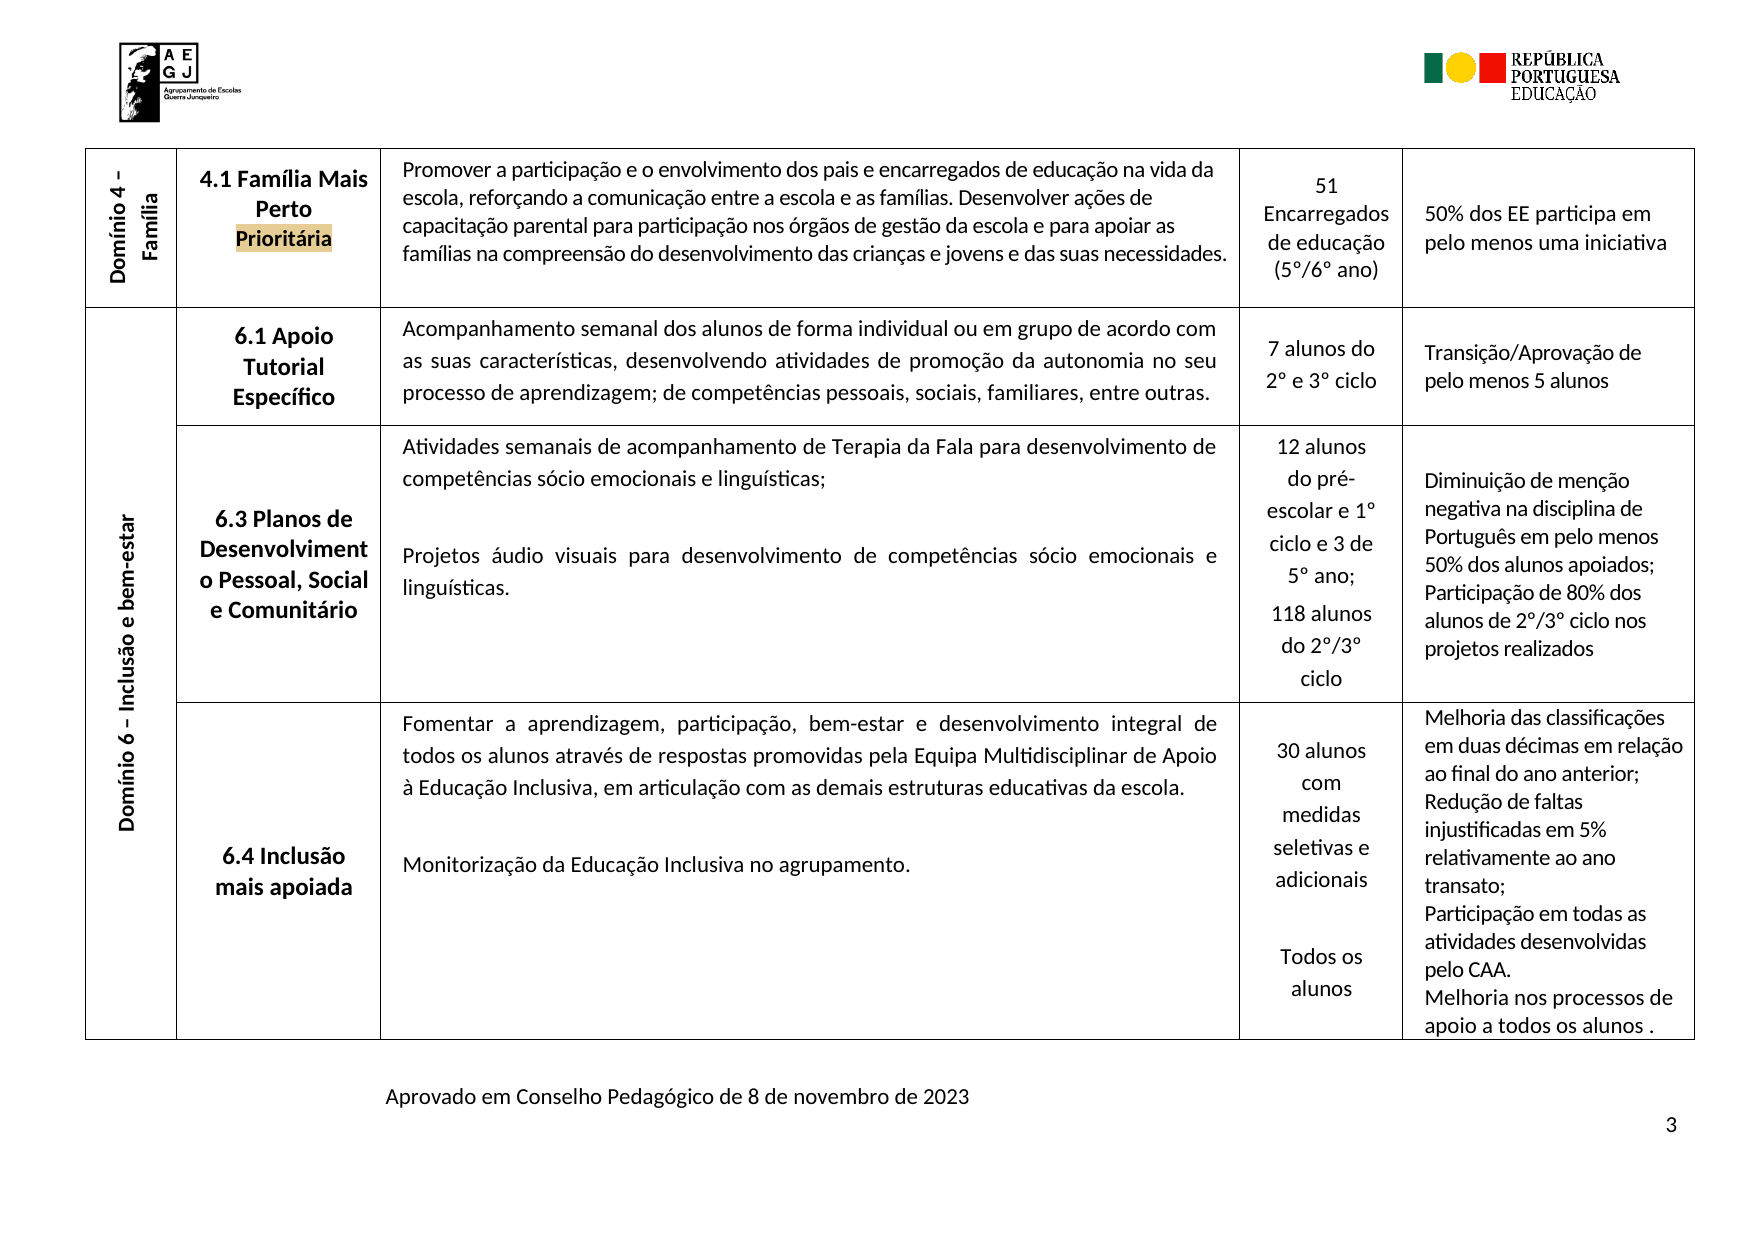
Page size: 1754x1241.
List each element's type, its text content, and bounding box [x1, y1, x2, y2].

table_cell Transição/Aprovação de pelo menos 5 alunos [1403, 308, 1694, 425]
text Aprovado em Conselho Pedagógico de 8 de novembro de 2023 [310, 1082, 1680, 1110]
table_cell Promover a participação e o envolvimento dos pais e encarregados de educação na vida da escola, reforçando a comunicação entre a escola e as famílias. Desenvolver ações de capacitação parental para participação nos órgãos de gestão da escola e para apoiar as famílias na compreensão do desenvolvimento das crianças e jovens e das suas necessidades. [381, 149, 1239, 307]
table_cell Acompanhamento semanal dos alunos de forma individual ou em grupo de acordo com as suas características, desenvolvendo atividades de promoção da autonomia no seu processo de aprendizagem; de competências pessoais, sociais, familiares, entre outras. [381, 308, 1239, 425]
table_cell Fomentar a aprendizagem, participação, bem-estar e desenvolvimento integral de todos os alunos através de respostas promovidas pela Equipa Multidisciplinar de Apoio à Educação Inclusiva, em articulação com as demais estruturas educativas da escola. Monitorização da Educação Inclusiva no agrupamento. [381, 703, 1239, 1039]
table_cell Diminuição de menção negativa na disciplina de Português em pelo menos 50% dos alunos apoiados; Participação de 80% dos alunos de 2º/3º ciclo nos projetos realizados [1403, 426, 1694, 702]
table_cell 6.4 Inclusão mais apoiada [177, 703, 380, 1039]
table_cell 51 Encarregados de educação (5º/6º ano) [1240, 149, 1402, 307]
table_cell 50% dos EE participa em pelo menos uma iniciativa [1403, 149, 1694, 307]
table_cell 6.1 Apoio Tutorial Específico [177, 308, 380, 425]
table_cell Domínio 6 – Inclusão e bem-estar [86, 308, 176, 1039]
table_cell 30 alunos com medidas seletivas e adicionais Todos os alunos [1240, 703, 1402, 1039]
table_cell 4.1 Família Mais Perto Prioritária [177, 149, 380, 307]
table_cell Domínio 4 – Família [86, 149, 176, 307]
table_cell 12 alunos do pré-escolar e 1º ciclo e 3 de 5º ano; 118 alunos do 2º/3º ciclo [1240, 426, 1402, 702]
table_cell Atividades semanais de acompanhamento de Terapia da Fala para desenvolvimento de competências sócio emocionais e linguísticas; Projetos áudio visuais para desenvolvimento de competências sócio emocionais e linguísticas. [381, 426, 1239, 702]
table_cell 7 alunos do 2º e 3º ciclo [1240, 308, 1402, 425]
picture [1419, 41, 1620, 108]
table_cell 6.3 Planos de Desenvolvimento Pessoal, Social e Comunitário [177, 426, 380, 702]
table_cell Melhoria das classificações em duas décimas em relação ao final do ano anterior; Redução de faltas injustificadas em 5% relativamente ao ano transato; Participação em todas as atividades desenvolvidas pelo CAA. Melhoria nos processos de apoio a todos os alunos . [1403, 703, 1694, 1039]
